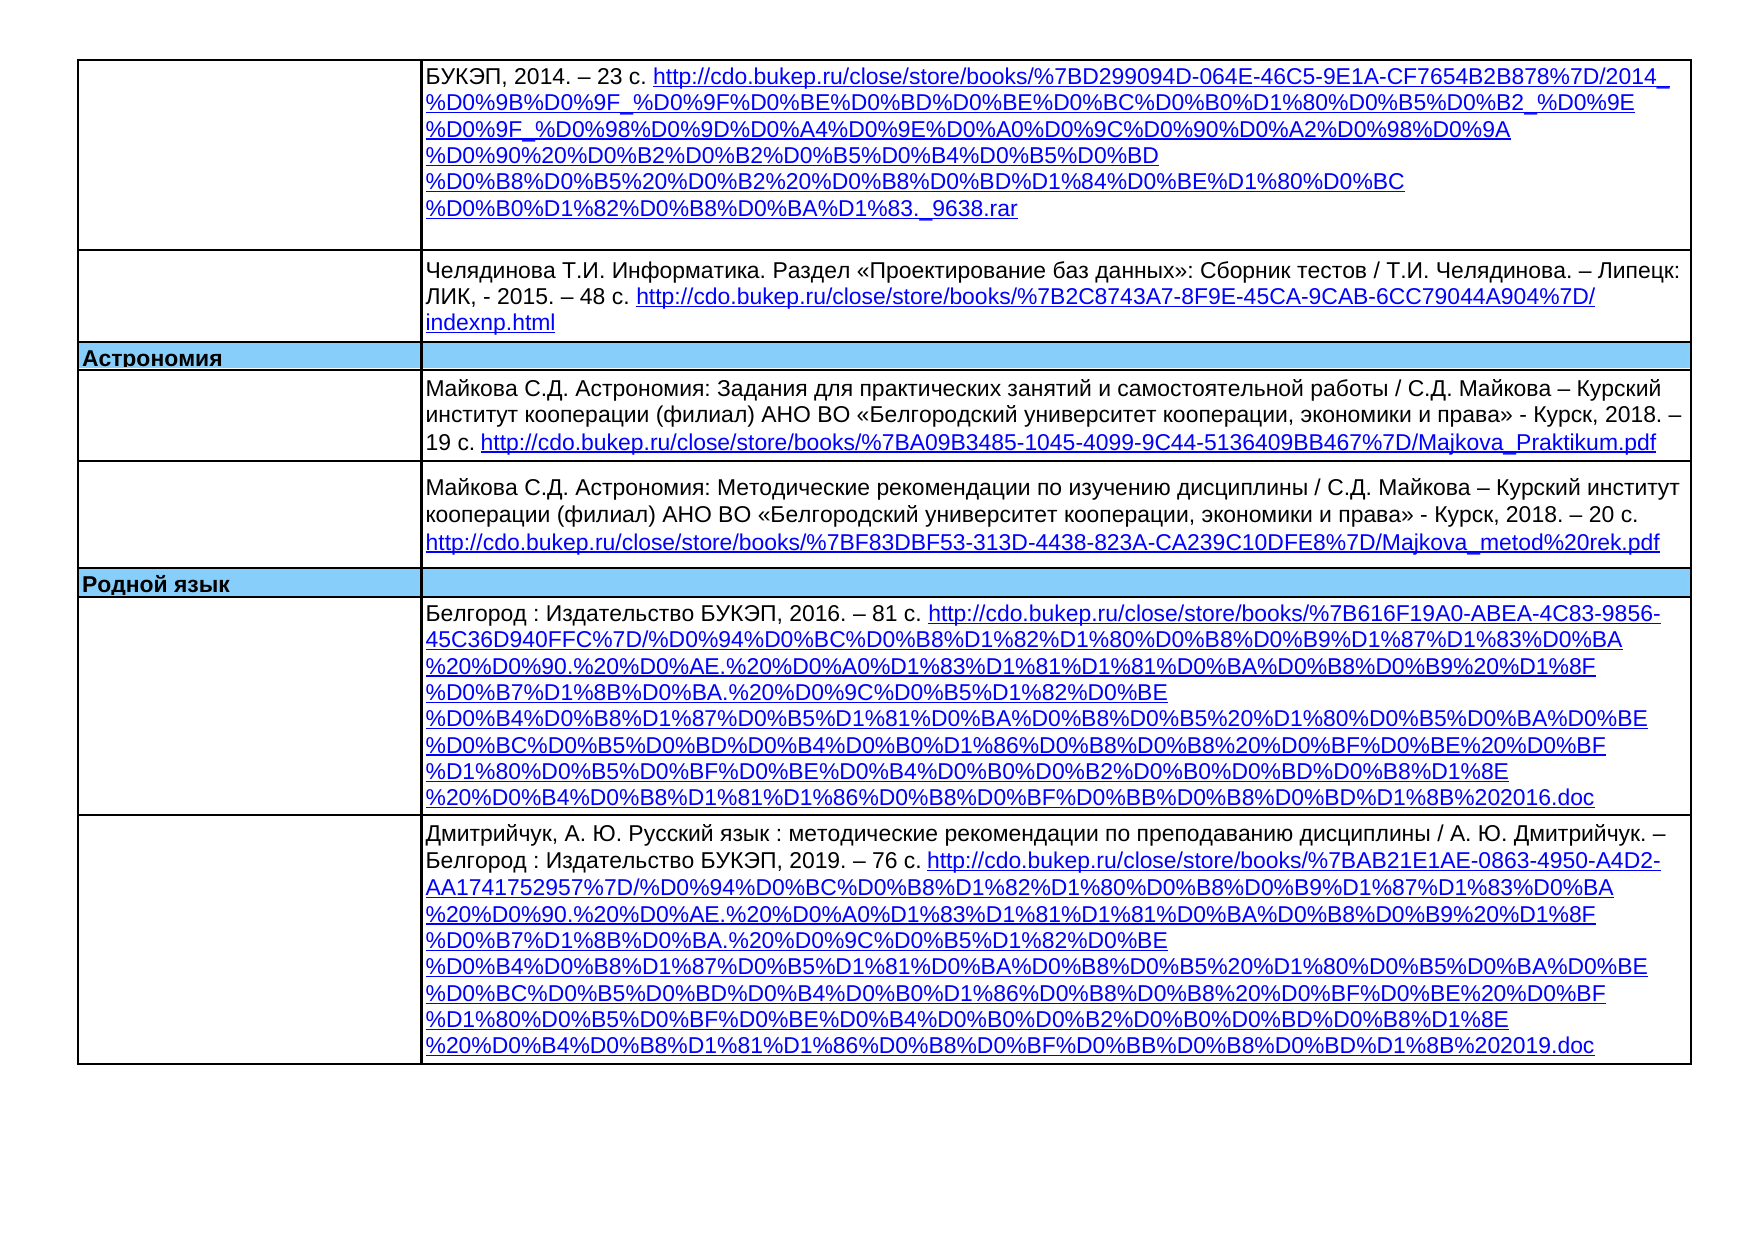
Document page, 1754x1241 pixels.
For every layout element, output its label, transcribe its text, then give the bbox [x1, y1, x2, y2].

table_cell [423, 343, 1690, 368]
table_cell Дмитрийчук, А. Ю. Русский язык : методические рекомендации по преподаванию дисциплины / А. Ю. Дмитрийчук. – Белгород : Издательство БУКЭП, 2016. – 81 с. http://cdo.bukep.ru/close/store/books/%7B616F19A0-ABEA-4C83-9856-45C36D940FFC%7D/%D0%94%D0%BC%D0%B8%D1%82%D1%80%D0%B8%D0%B9%D1%87%D1%83%D0%BA%20%D0%90.%20%D0%AE.%20%D0%A0%D1%83%D1%81%D1%81%D0%BA%D0%B8%D0%B9%20%D1%8F%D0%B7%D1%8B%D0%BA.%20%D0%9C%D0%B5%D1%82%D0%BE%D0%B4%D0%B8%D1%87%D0%B5%D1%81%D0%BA%D0%B8%D0%B5%20%D1%80%D0%B5%D0%BA%D0%BE%D0%BC%D0%B5%D0%BD%D0%B4%D0%B0%D1%86%D0%B8%D0%B8%20%D0%BF%D0%BE%20%D0%BF%D1%80%D0%B5%D0%BF%D0%BE%D0%B4%D0%B0%D0%B2%D0%B0%D0%BD%D0%B8%D1%8E%20%D0%B4%D0%B8%D1%81%D1%86%D0%B8%D0%BF%D0%BB%D0%B8%D0%BD%D1%8B%202016.doc [423, 598, 1690, 814]
table_cell Майкова С.Д. Астрономия: Задания для практических занятий и самостоятельной работы / С.Д. Майкова – Курский институт кооперации (филиал) АНО ВО «Белгородский университет кооперации, экономики и права» - Курск, 2018. – 19 с. http://cdo.bukep.ru/close/store/books/%7BA09B3485-1045-4099-9C44-5136409BB467%7D/Majkova_Praktikum.pdf [423, 371, 1690, 460]
table_cell [79, 371, 420, 460]
table_cell Астрономия [79, 343, 420, 368]
table_cell [79, 61, 420, 249]
table_cell Дмитрийчук, А. Ю. Русский язык : методические рекомендации по преподаванию дисциплины / А. Ю. Дмитрийчук. – Белгород : Издательство БУКЭП, 2019. – 76 с. http://cdo.bukep.ru/close/store/books/%7BAB21E1AE-0863-4950-A4D2-AA1741752957%7D/%D0%94%D0%BC%D0%B8%D1%82%D1%80%D0%B8%D0%B9%D1%87%D1%83%D0%BA%20%D0%90.%20%D0%AE.%20%D0%A0%D1%83%D1%81%D1%81%D0%BA%D0%B8%D0%B9%20%D1%8F%D0%B7%D1%8B%D0%BA.%20%D0%9C%D0%B5%D1%82%D0%BE%D0%B4%D0%B8%D1%87%D0%B5%D1%81%D0%BA%D0%B8%D0%B5%20%D1%80%D0%B5%D0%BA%D0%BE%D0%BC%D0%B5%D0%BD%D0%B4%D0%B0%D1%86%D0%B8%D0%B8%20%D0%BF%D0%BE%20%D0%BF%D1%80%D0%B5%D0%BF%D0%BE%D0%B4%D0%B0%D0%B2%D0%B0%D0%BD%D0%B8%D1%8E%20%D0%B4%D0%B8%D1%81%D1%86%D0%B8%D0%BF%D0%BB%D0%B8%D0%BD%D1%8B%202019.doc [423, 816, 1690, 1063]
table_cell [79, 462, 420, 567]
table_cell [79, 251, 420, 341]
table_cell Родной язык [79, 569, 420, 596]
table_cell Челядинова Т.И. Информатика. Раздел «Проектирование баз данных»: Сборник тестов / Т.И. Челядинова. – Липецк: ЛИК, - 2015. – 48 с. http://cdo.bukep.ru/close/store/books/%7B2C8743A7-8F9E-45CA-9CAB-6CC79044A904%7D/indexnp.html [423, 251, 1690, 341]
table_cell [423, 569, 1690, 596]
table_cell [79, 816, 420, 1063]
table_cell Майкова С.Д. Астрономия: Методические рекомендации по изучению дисциплины / С.Д. Майкова – Курский институт кооперации (филиал) АНО ВО «Белгородский университет кооперации, экономики и права» - Курск, 2018. – 20 с. http://cdo.bukep.ru/close/store/books/%7BF83DBF53-313D-4438-823A-CA239C10DFE8%7D/Majkova_metod%20rek.pdf [423, 462, 1690, 567]
table_cell Пономарев О.П. Информатика: введение в информатику: Лабораторный практикум. – Белгород: Издательство БУКЭП, 2014. – 23 с. http://cdo.bukep.ru/close/store/books/%7BD299094D-064E-46C5-9E1A-CF7654B2B878%7D/2014_%D0%9B%D0%9F_%D0%9F%D0%BE%D0%BD%D0%BE%D0%BC%D0%B0%D1%80%D0%B5%D0%B2_%D0%9E%D0%9F_%D0%98%D0%9D%D0%A4%D0%9E%D0%A0%D0%9C%D0%90%D0%A2%D0%98%D0%9A%D0%90%20%D0%B2%D0%B2%D0%B5%D0%B4%D0%B5%D0%BD%D0%B8%D0%B5%20%D0%B2%20%D0%B8%D0%BD%D1%84%D0%BE%D1%80%D0%BC%D0%B0%D1%82%D0%B8%D0%BA%D1%83._9638.rar [423, 61, 1690, 249]
table_cell [79, 598, 420, 814]
